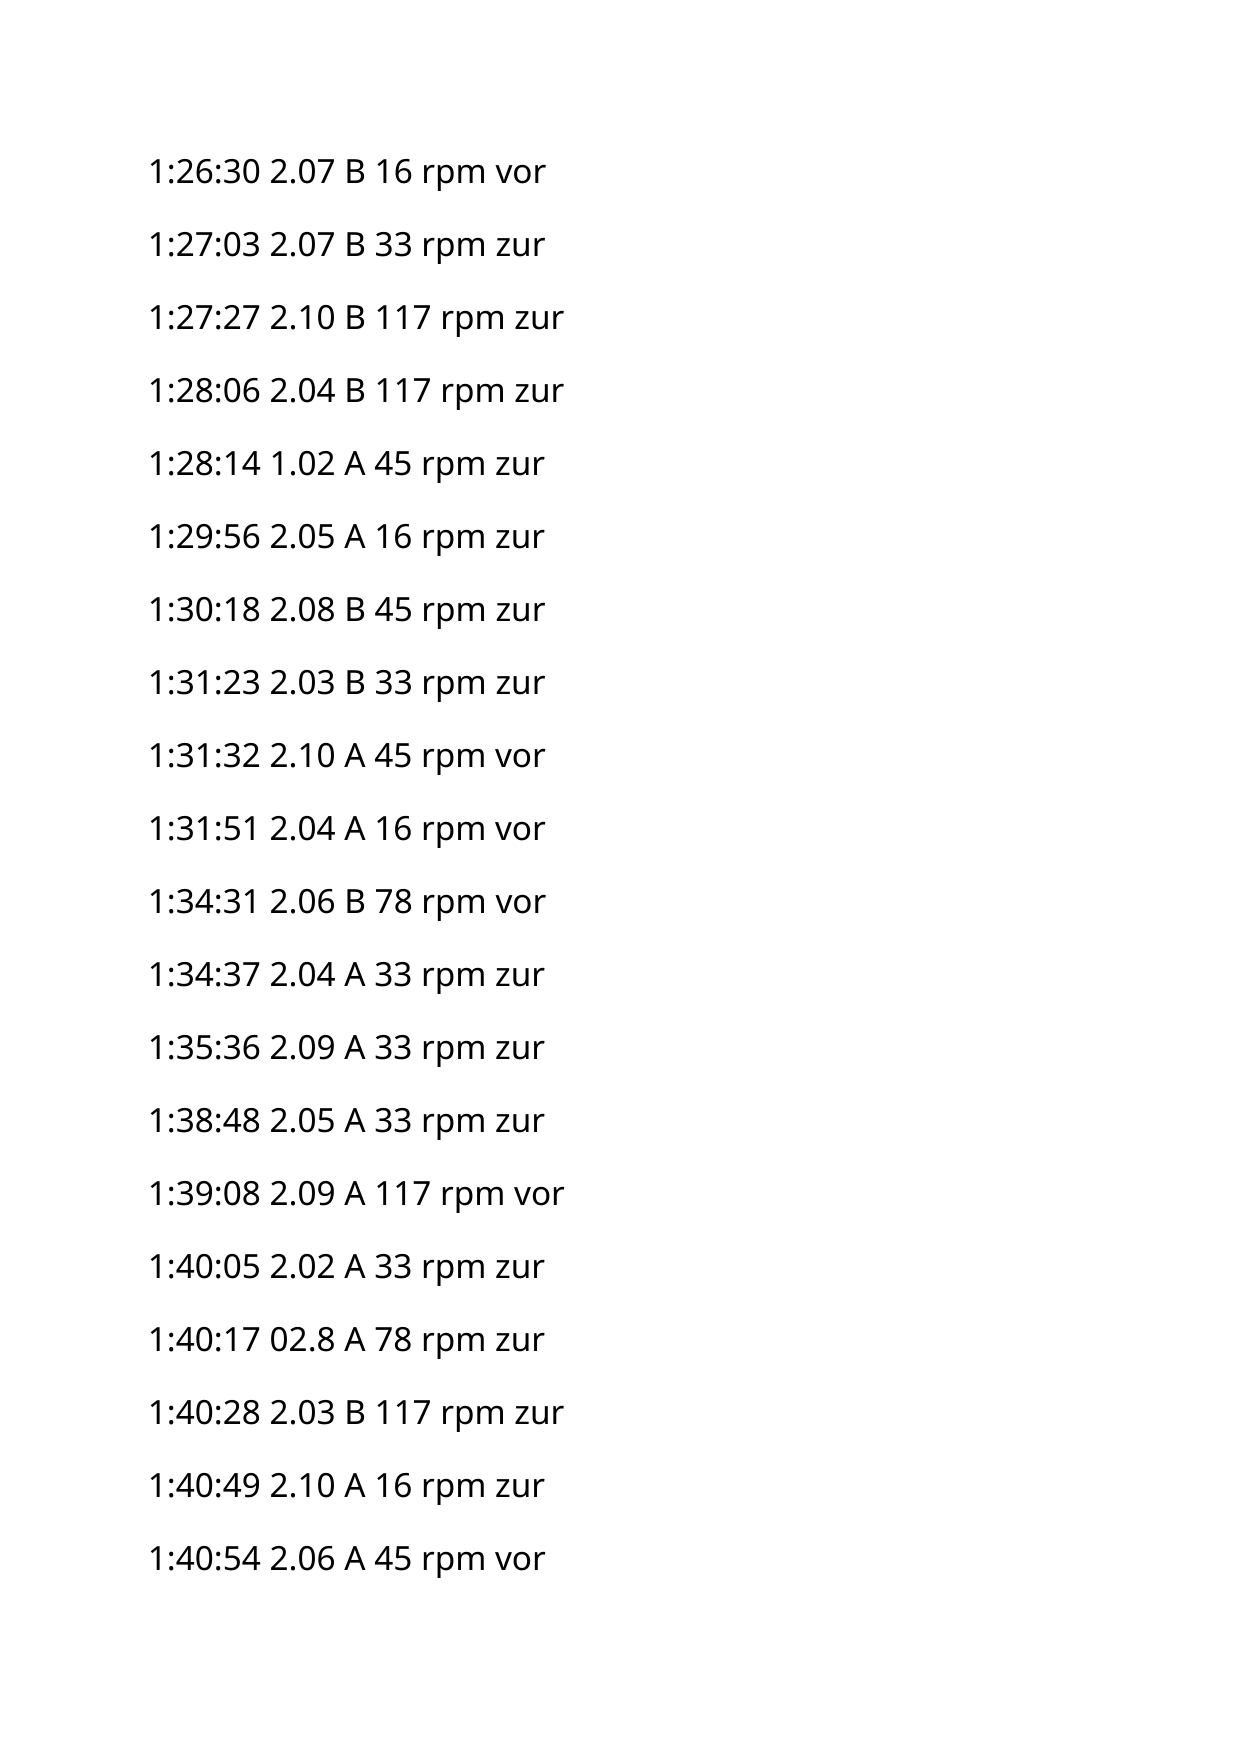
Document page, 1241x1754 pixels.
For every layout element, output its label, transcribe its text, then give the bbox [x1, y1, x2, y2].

text 1:26:30 2.07 B 16 rpm vor [148, 148, 1093, 193]
text 1:30:18 2.08 B 45 rpm zur [148, 586, 1093, 631]
text 1:35:36 2.09 A 33 rpm zur [148, 1024, 1093, 1069]
text 1:28:14 1.02 A 45 rpm zur [148, 440, 1093, 485]
text 1:38:48 2.05 A 33 rpm zur [148, 1097, 1093, 1142]
text 1:40:54 2.06 A 45 rpm vor [148, 1535, 1093, 1580]
text 1:29:56 2.05 A 16 rpm zur [148, 513, 1093, 558]
text 1:27:27 2.10 B 117 rpm zur [148, 294, 1093, 339]
text 1:40:05 2.02 A 33 rpm zur [148, 1243, 1093, 1288]
text 1:40:28 2.03 B 117 rpm zur [148, 1389, 1093, 1434]
text 1:34:31 2.06 B 78 rpm vor [148, 878, 1093, 923]
text 1:31:51 2.04 A 16 rpm vor [148, 805, 1093, 850]
text 1:40:49 2.10 A 16 rpm zur [148, 1462, 1093, 1507]
text 1:34:37 2.04 A 33 rpm zur [148, 951, 1093, 996]
text 1:28:06 2.04 B 117 rpm zur [148, 367, 1093, 412]
text 1:31:23 2.03 B 33 rpm zur [148, 659, 1093, 704]
text 1:27:03 2.07 B 33 rpm zur [148, 221, 1093, 266]
text 1:31:32 2.10 A 45 rpm vor [148, 732, 1093, 777]
text 1:40:17 02.8 A 78 rpm zur [148, 1316, 1093, 1361]
text 1:39:08 2.09 A 117 rpm vor [148, 1170, 1093, 1215]
